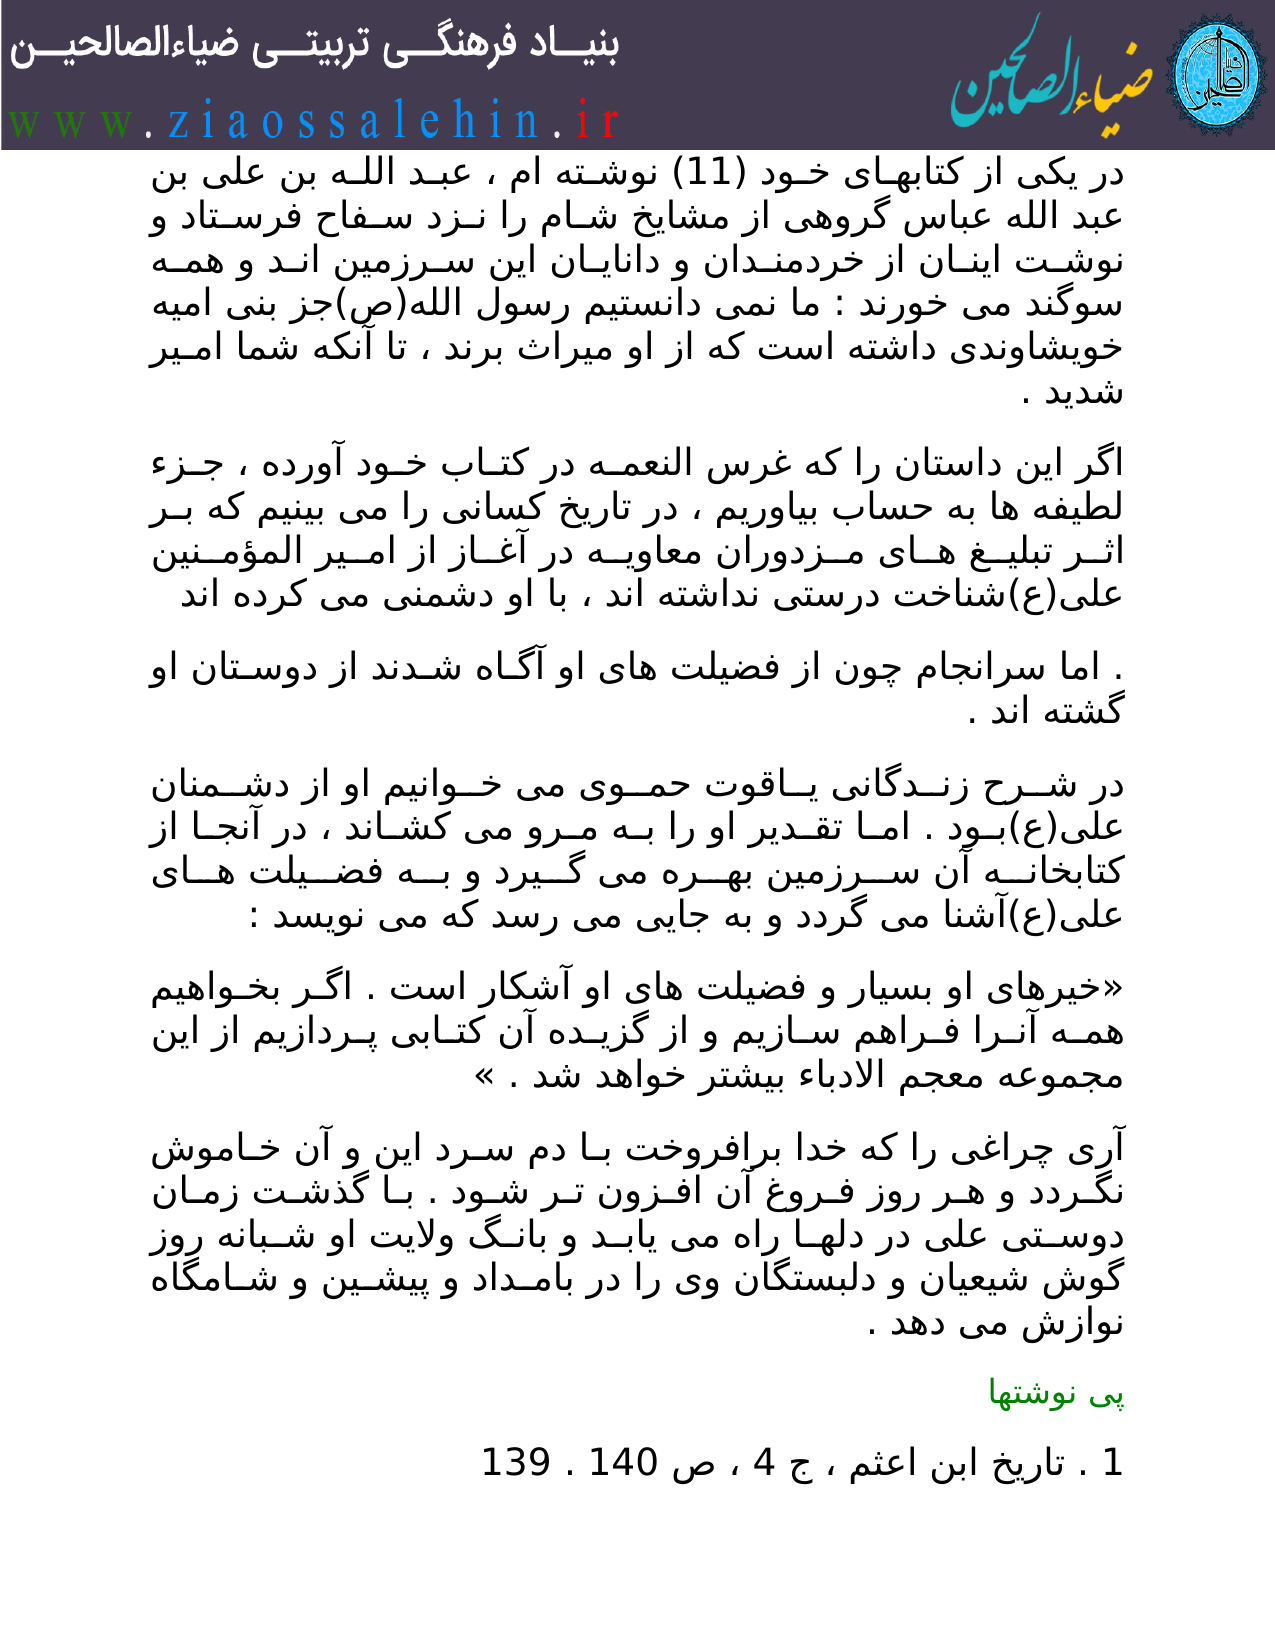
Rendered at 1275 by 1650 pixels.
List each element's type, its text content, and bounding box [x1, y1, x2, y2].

text . اما سرانجام چون از فضیلت های او آگاه شدند از دوستان او گشته اند . [150, 645, 1125, 732]
text 1 . تاریخ ابن اعثم ، ج 4 ، ص 140 . 139 [150, 1441, 1125, 1484]
text آری چراغی را که خدا برافروخت با دم سرد این و آن خاموش نگردد و هر روز فروغ آن افزون تر شود . با گذشت زمان دوستی علی در دلها راه می یابد و بانگ ولایت او شبانه روز گوش شیعیان و دلبستگان وی را در بامداد و پیشین و شامگاه نوازش می دهد . [150, 1125, 1125, 1343]
subtitle پی نوشتها [150, 1372, 1125, 1411]
text در شرح زندگانی یاقوت حموی می خوانیم او از دشمنان علی(ع)بود . اما تقدیر او را به مرو می کشاند ، در آنجا از کتابخانه آن سرزمین بهره می گیرد و به فضیلت های علی(ع)آشنا می گردد و به جایی می رسد که می نویسد : [150, 761, 1125, 936]
text اگر این داستان را که غرس النعمه در کتاب خود آورده ، جزء لطیفه ها به حساب بیاوریم ، در تاریخ کسانی را می بینیم که بر اثر تبلیغ های مزدوران معاویه در آغاز از امیر المؤمنین علی(ع)شناخت درستی نداشته اند ، با او دشمنی می کرده اند [150, 441, 1125, 616]
text در یکی از کتابهای خود (11) نوشته ام ، عبد الله بن علی بن عبد الله عباس گروهی از مشایخ شام را نزد سفاح فرستاد و نوشت اینان از خردمندان و دانایان این سرزمین اند و همه سوگند می خورند : ما نمی دانستیم رسول الله(ص)جز بنی امیه خویشاوندی داشته است که از او میراث برند ، تا آنکه شما امیر شدید . [150, 150, 1125, 412]
text «خیرهای او بسیار و فضیلت های او آشکار است . اگر بخواهیم همه آنرا فراهم سازیم و از گزیده آن کتابی پردازیم از این مجموعه معجم الادباء بیشتر خواهد شد . » [150, 965, 1125, 1096]
picture [1, 0, 1275, 150]
